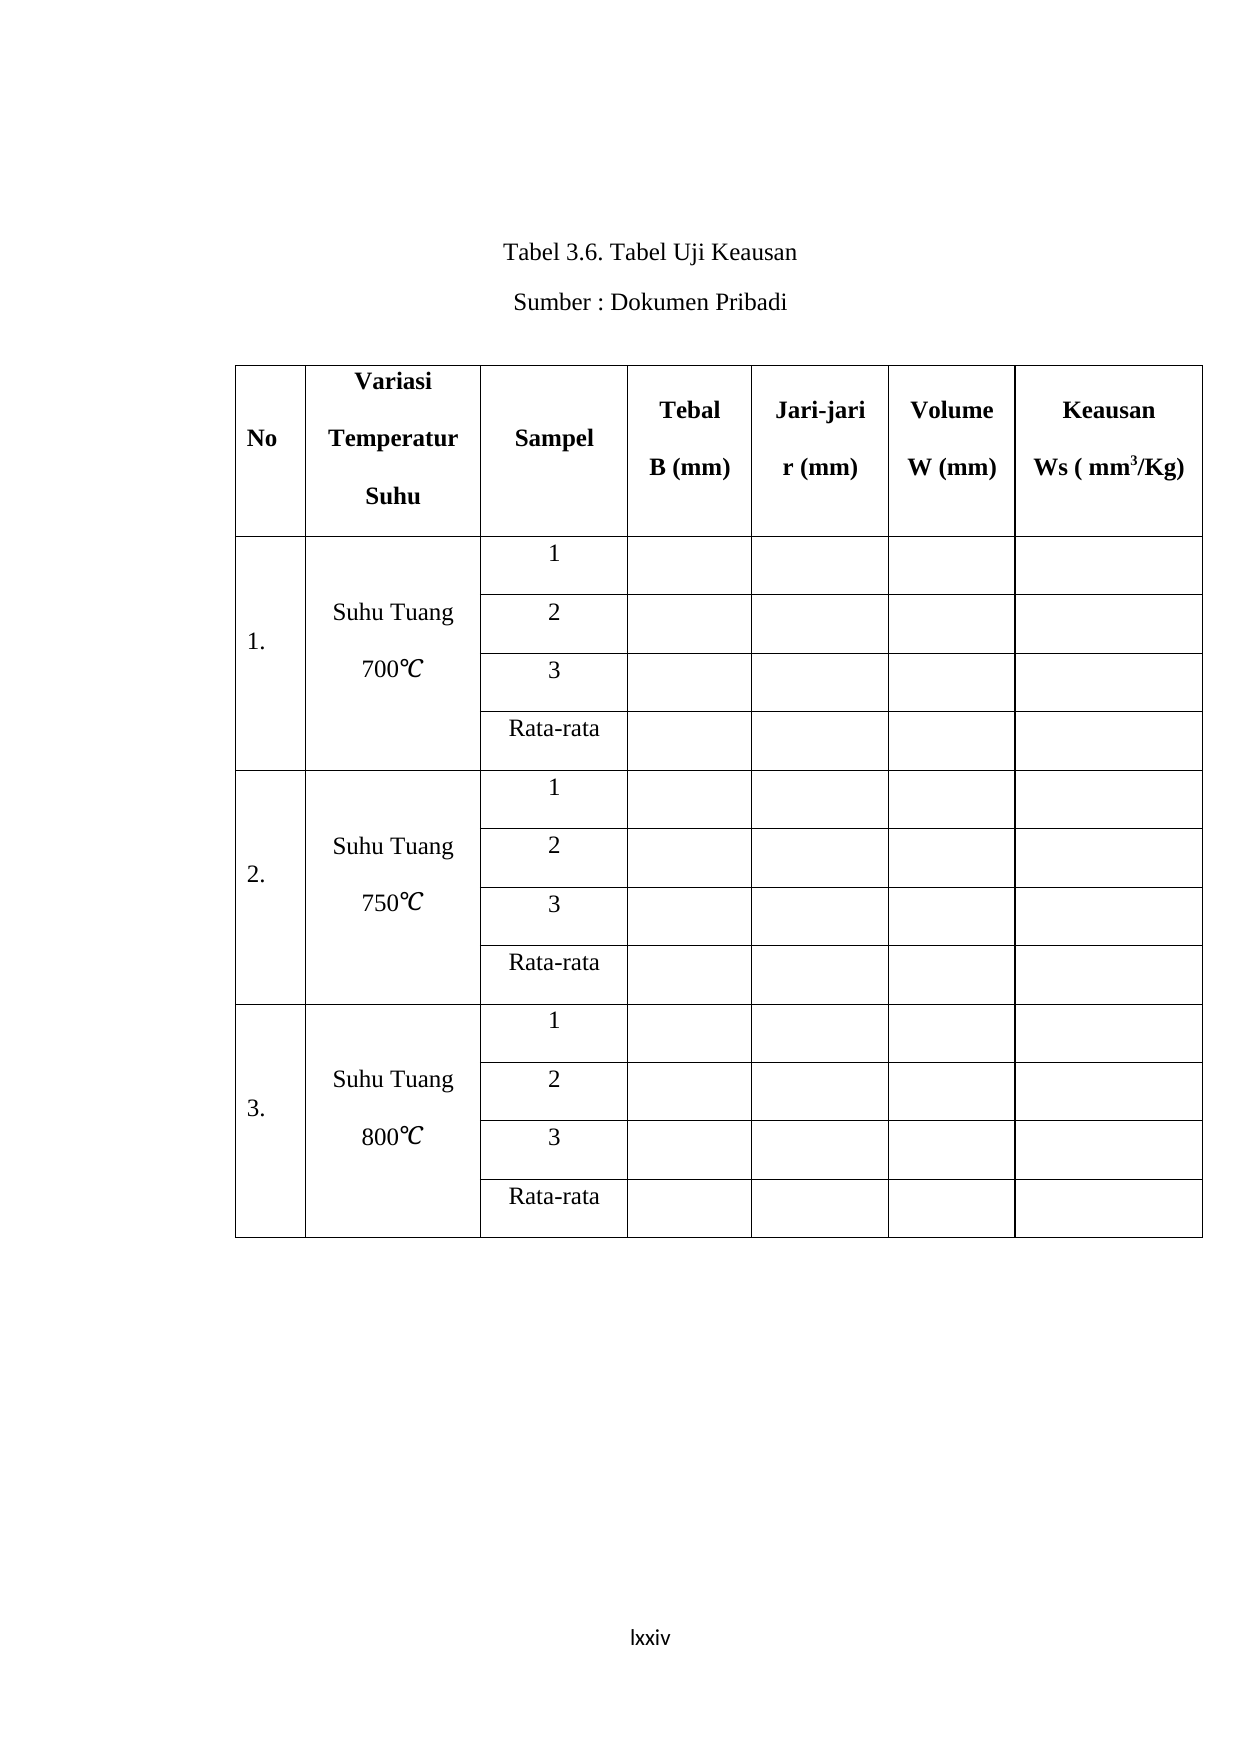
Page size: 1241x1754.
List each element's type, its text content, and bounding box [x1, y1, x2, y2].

table_cell [628, 946, 751, 1003]
table_cell [1016, 1121, 1202, 1179]
table_cell [1016, 712, 1202, 770]
text Sumber : Dokumen Pribadi [237, 287, 1063, 315]
table_cell [1016, 946, 1202, 1003]
table_cell [889, 1180, 1014, 1237]
table_cell [752, 888, 888, 945]
table_cell [1016, 829, 1202, 887]
table_cell [628, 771, 751, 828]
table_cell [628, 1005, 751, 1062]
table_cell [889, 771, 1014, 828]
table_cell 1 [481, 537, 627, 594]
table_cell 3 [481, 654, 627, 711]
table_cell [1016, 1063, 1202, 1120]
table_header Tebal B (mm) [628, 366, 751, 536]
table_cell [889, 829, 1014, 887]
table_cell [889, 654, 1014, 711]
table_cell [752, 712, 888, 770]
table_cell [752, 595, 888, 653]
table_header Variasi Temperatur Suhu [306, 366, 480, 536]
table_cell Rata-rata [481, 712, 627, 770]
table_cell Rata-rata [481, 1180, 627, 1237]
table_cell [752, 829, 888, 887]
table_cell [628, 537, 751, 594]
table_cell [752, 771, 888, 828]
table_cell [889, 1005, 1014, 1062]
table_cell [1016, 654, 1202, 711]
table_cell 2 [481, 1063, 627, 1120]
table_cell [628, 1121, 751, 1179]
table_cell 2 [481, 829, 627, 887]
table_cell 1 [481, 1005, 627, 1062]
table_cell Suhu Tuang 800 [306, 1005, 480, 1237]
table_header Jari-jari r (mm) [752, 366, 888, 536]
table_cell [628, 712, 751, 770]
table_cell Suhu Tuang 750 [306, 771, 480, 1003]
table_cell Rata-rata [481, 946, 627, 1003]
table_cell [889, 1121, 1014, 1179]
table_cell Suhu Tuang 700 [306, 537, 480, 770]
table_header Sampel [481, 366, 627, 536]
table_cell [752, 946, 888, 1003]
table_header No [236, 366, 305, 536]
table_cell [1016, 537, 1202, 594]
table_cell [1016, 595, 1202, 653]
table_cell [1016, 1005, 1202, 1062]
table_header Keausan Ws ( mm3/Kg) [1016, 366, 1202, 536]
table_cell [889, 595, 1014, 653]
table_cell 2 [481, 595, 627, 653]
table_cell [752, 654, 888, 711]
table_cell [628, 654, 751, 711]
table_cell [628, 595, 751, 653]
table_cell [889, 946, 1014, 1003]
table_cell [1016, 888, 1202, 945]
table_cell [752, 1063, 888, 1120]
table_cell 2. [236, 771, 305, 1003]
table_cell 1 [481, 771, 627, 828]
table_cell [628, 829, 751, 887]
table_cell [752, 1121, 888, 1179]
table_cell [628, 1063, 751, 1120]
table_cell [628, 888, 751, 945]
table_cell [889, 888, 1014, 945]
table_cell 3 [481, 1121, 627, 1179]
table_cell 1. [236, 537, 305, 770]
table_cell [628, 1180, 751, 1237]
text Tabel 3.6. Tabel Uji Keausan [237, 237, 1063, 266]
table_cell 3 [481, 888, 627, 945]
table_header Volume W (mm) [889, 366, 1014, 536]
table_cell [1016, 1180, 1202, 1237]
table_cell [752, 1005, 888, 1062]
table_cell [889, 537, 1014, 594]
table_cell [752, 537, 888, 594]
table_cell [889, 712, 1014, 770]
table_cell [1016, 771, 1202, 828]
table_cell [752, 1180, 888, 1237]
table_cell 3. [236, 1005, 305, 1237]
table_cell [889, 1063, 1014, 1120]
